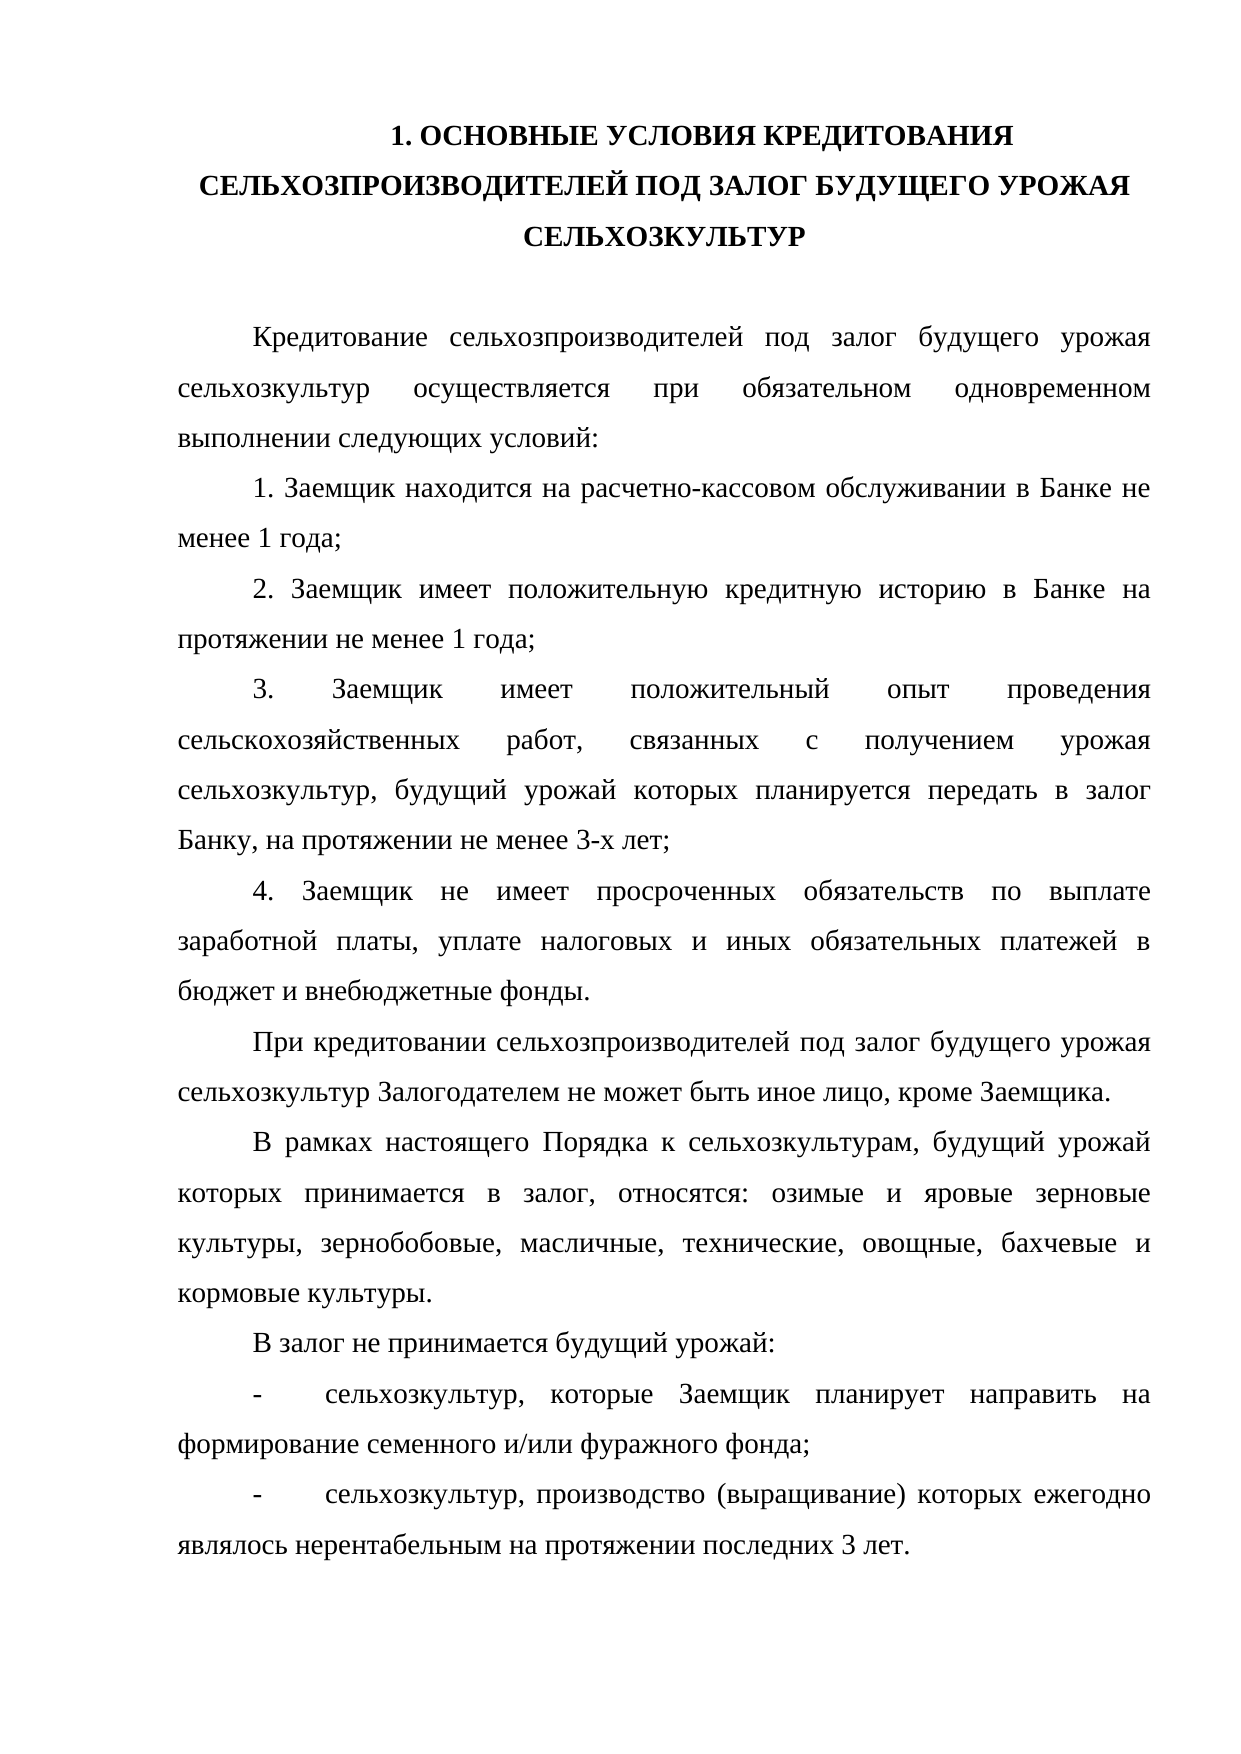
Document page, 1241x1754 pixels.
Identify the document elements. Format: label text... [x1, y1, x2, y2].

text 3. Заемщик имеет положительный опыт проведения сельскохозяйственных работ, связанных с получением урожая сельхозкультур, будущий урожай которых планируется передать в залог Банку, на протяжении не менее 3-х лет; [177, 672, 1152, 856]
text В рамках настоящего Порядка к сельхозкультурам, будущий урожай которых принимается в залог, относятся: озимые и яровые зерновые культуры, зернобобовые, масличные, технические, овощные, бахчевые и кормовые культуры. [177, 1124, 1152, 1309]
text 4. Заемщик не имеет просроченных обязательств по выплате заработной платы, уплате налоговых и иных обязательных платежей в бюджет и внебюджетные фонды. [177, 873, 1152, 1007]
text 1. ОСНОВНЫЕ УСЛОВИЯ КРЕДИТОВАНИЯ СЕЛЬХОЗПРОИЗВОДИТЕЛЕЙ ПОД ЗАЛОГ БУДУЩЕГО УРОЖАЯ СЕЛЬХОЗКУЛЬТУР [177, 118, 1152, 252]
list сельхозкультур, производство (выращивание) которых ежегодно являлось нерентабельным на протяжении последних 3 лет. [177, 1477, 1152, 1560]
text В залог не принимается будущий урожай: [177, 1326, 1152, 1359]
list сельхозкультур, которые Заемщик планирует направить на формирование семенного и/или фуражного фонда; [177, 1376, 1152, 1460]
text При кредитовании сельхозпроизводителей под залог будущего урожая сельхозкультур Залогодателем не может быть иное лицо, кроме Заемщика. [177, 1024, 1152, 1108]
text 1. Заемщик находится на расчетно-кассовом обслуживании в Банке не менее 1 года; [177, 470, 1152, 554]
text Кредитование сельхозпроизводителей под залог будущего урожая сельхозкультур осуществляется при обязательном одновременном выполнении следующих условий: [177, 319, 1152, 453]
text 2. Заемщик имеет положительную кредитную историю в Банке на протяжении не менее 1 года; [177, 571, 1152, 655]
